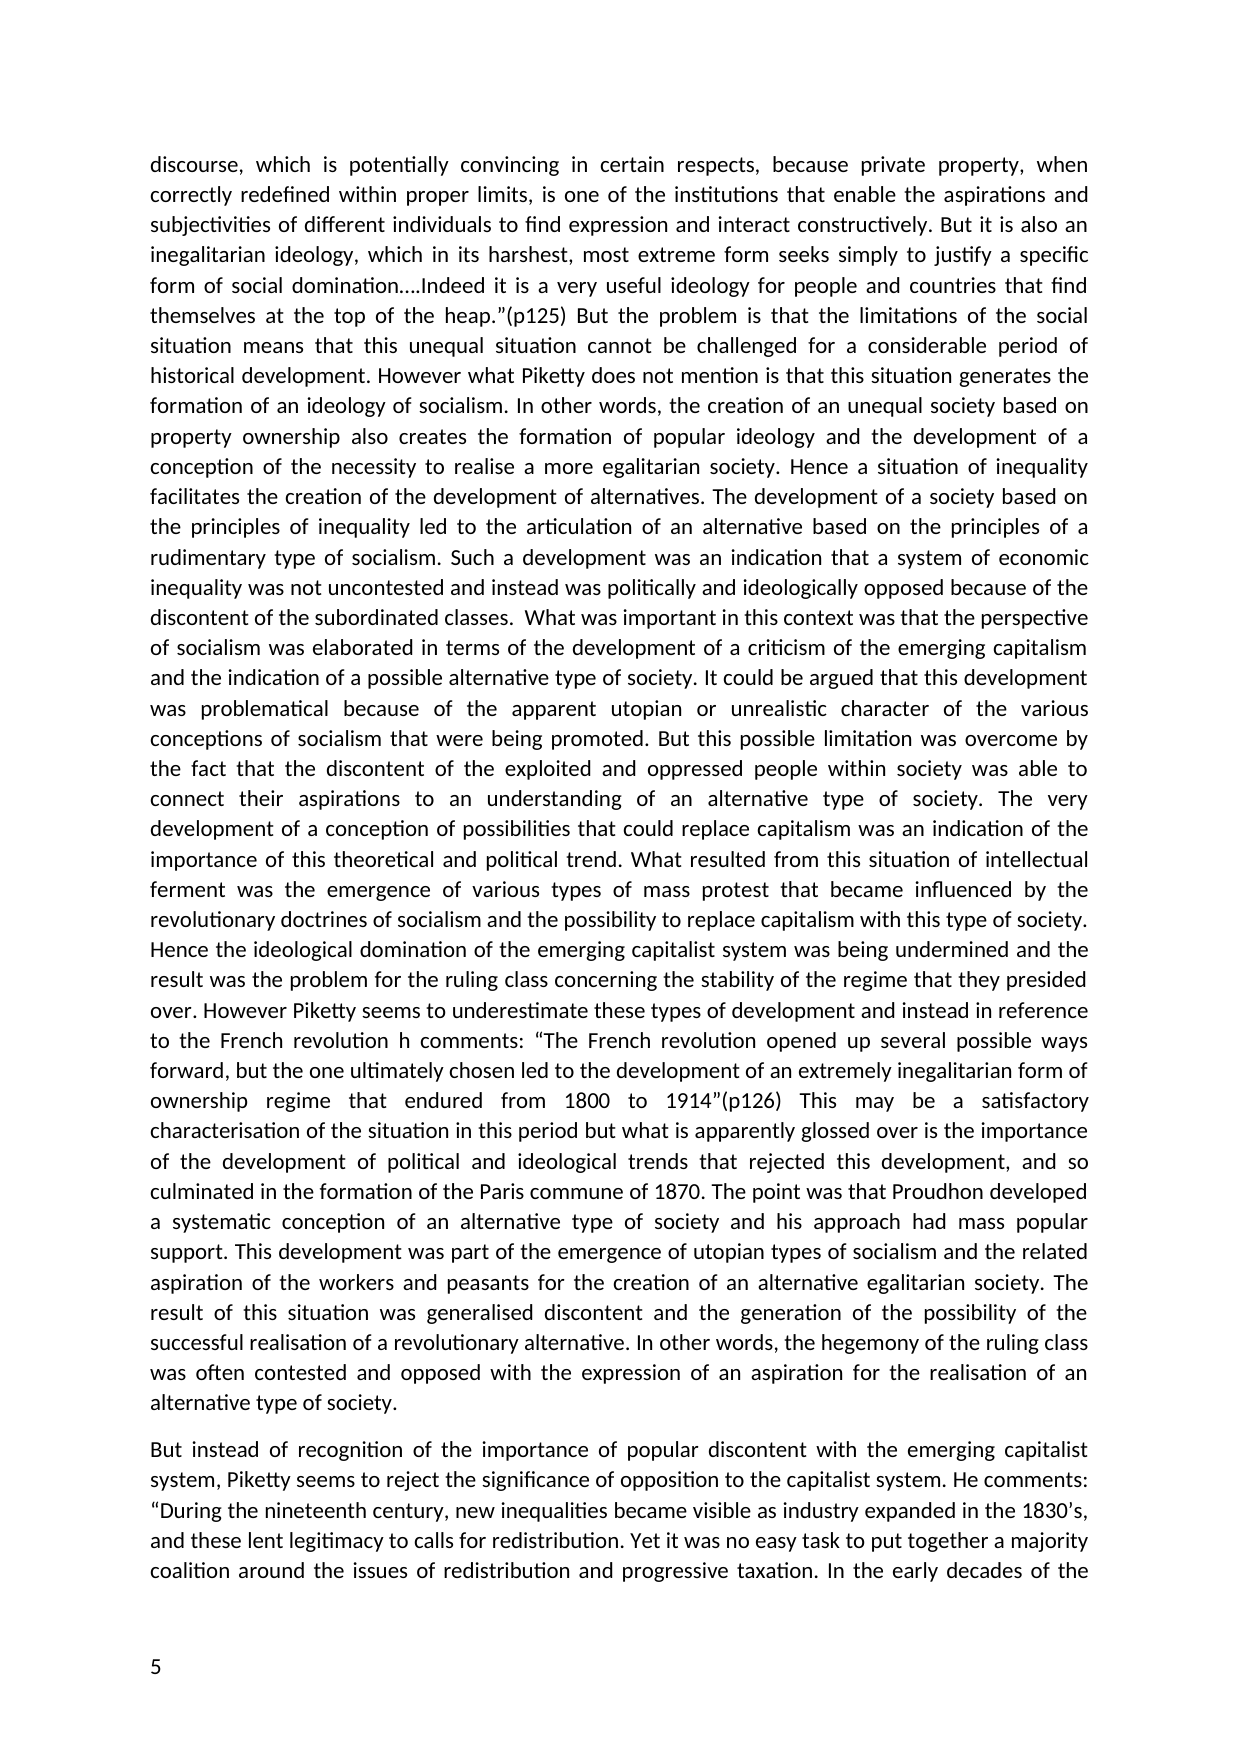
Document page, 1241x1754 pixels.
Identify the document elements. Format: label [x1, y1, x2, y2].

text [150, 150, 1090, 1417]
text [150, 1435, 1090, 1584]
